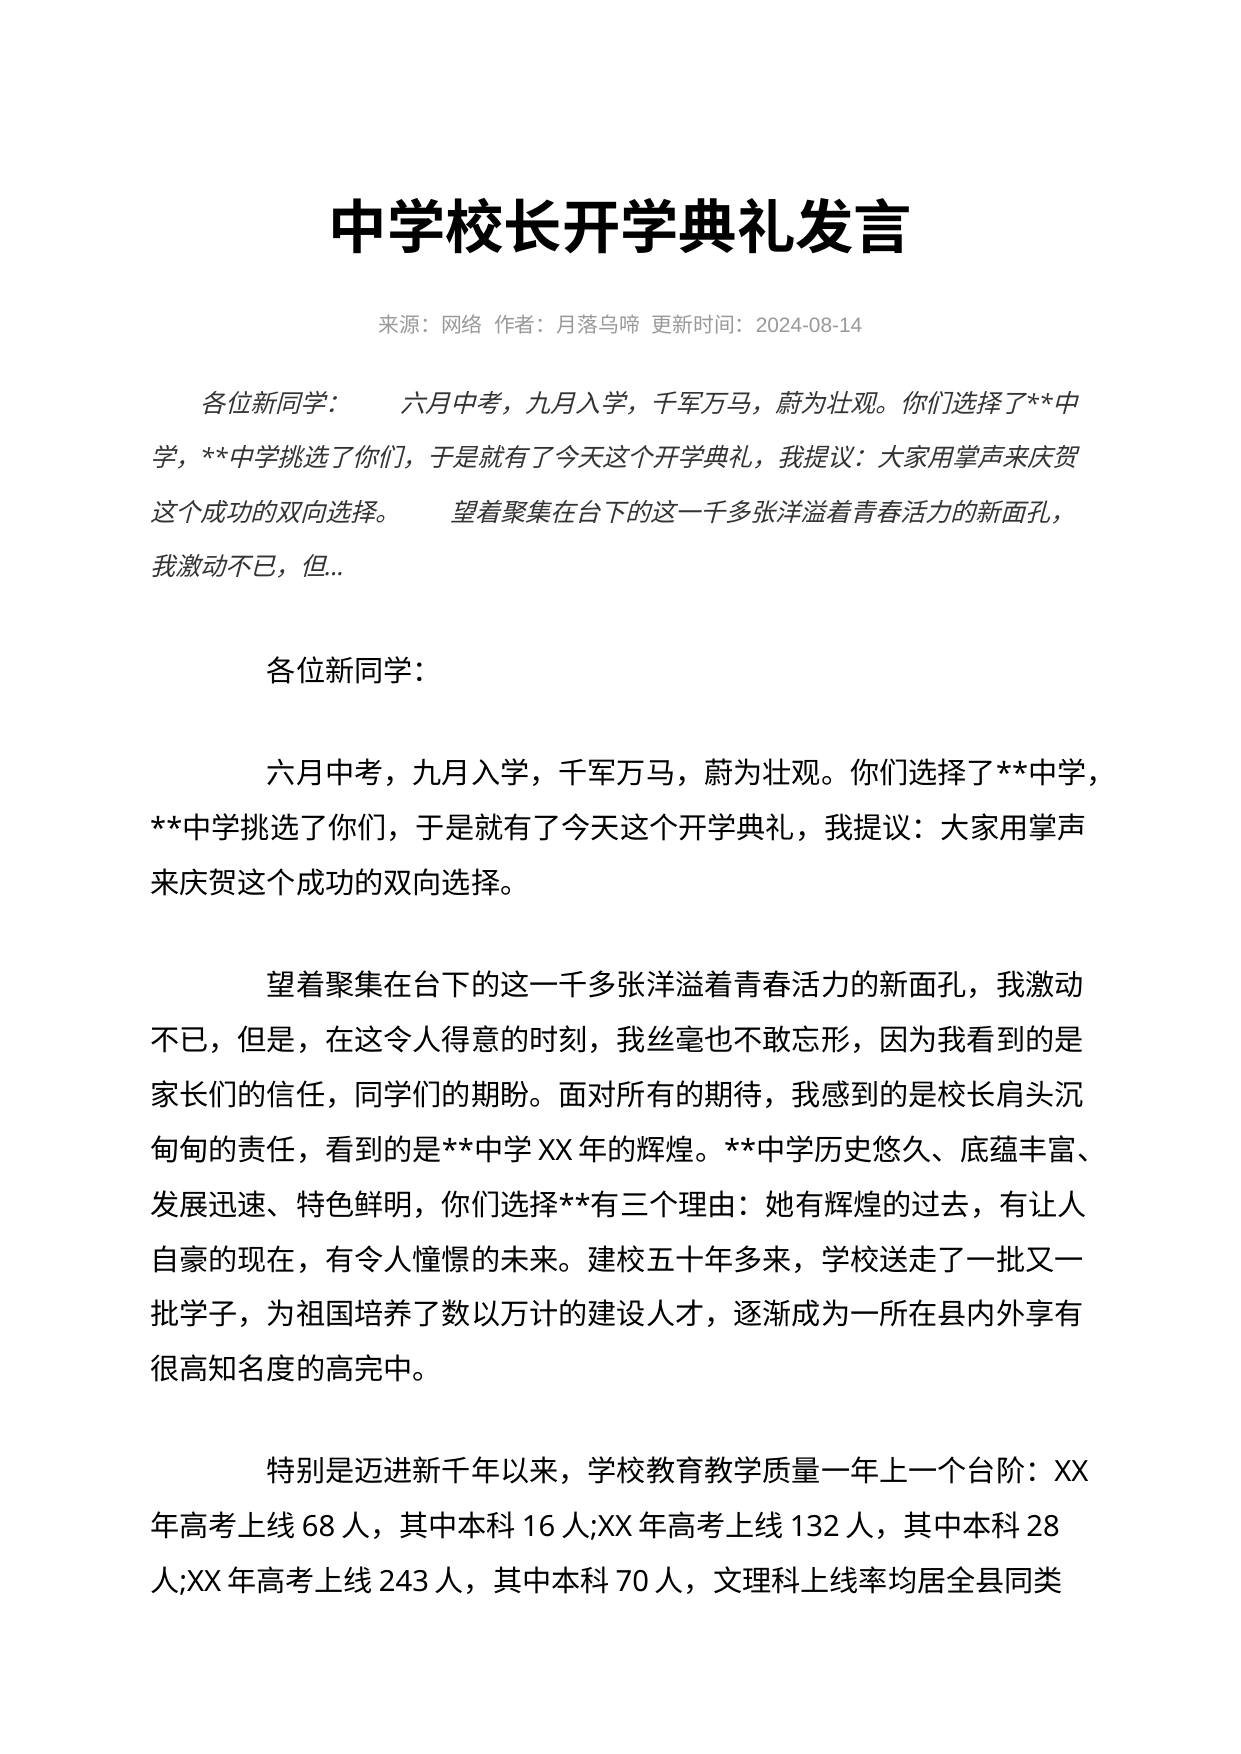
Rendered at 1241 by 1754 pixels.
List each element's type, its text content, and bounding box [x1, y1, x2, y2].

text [150, 1448, 1090, 1600]
subtitle 中学校长开学典礼发言 [150, 181, 1090, 266]
text 各位新同学： [150, 648, 1090, 690]
text 各位新同学： 六月中考，九月入学，千军万马，蔚为壮观。你们选择了**中学，**中学挑选了你们，于是就有了今天这个开学典礼，我提议：大家用掌声来庆贺这个成功的双向选择。 望着聚集在台下的这一千多张洋溢着青春活力的新面孔，我激动不已，但... [150, 383, 1090, 583]
text 来源：网络 作者：月落乌啼 更新时间：2024-08-14 [150, 313, 1090, 337]
text 六月中考，九月入学，千军万马，蔚为壮观。你们选择了**中学，**中学挑选了你们，于是就有了今天这个开学典礼，我提议：大家用掌声来庆贺这个成功的双向选择。 [150, 749, 1090, 902]
text 望着聚集在台下的这一千多张洋溢着青春活力的新面孔，我激动不已，但是，在这令人得意的时刻，我丝毫也不敢忘形，因为我看到的是家长们的信任，同学们的期盼。面对所有的期待，我感到的是校长肩头沉甸甸的责任，看到的是**中学XX年的辉煌。**中学历史悠久、底蕴丰富、发展迅速、特色鲜明，你们选择**有三个理由：她有辉煌的过去，有让人自豪的现在，有令人憧憬的未来。建校五十年多来，学校送走了一批又一批学子，为祖国培养了数以万计的建设人才，逐渐成为一所在县内外享有很高知名度的高完中。 [150, 961, 1090, 1388]
